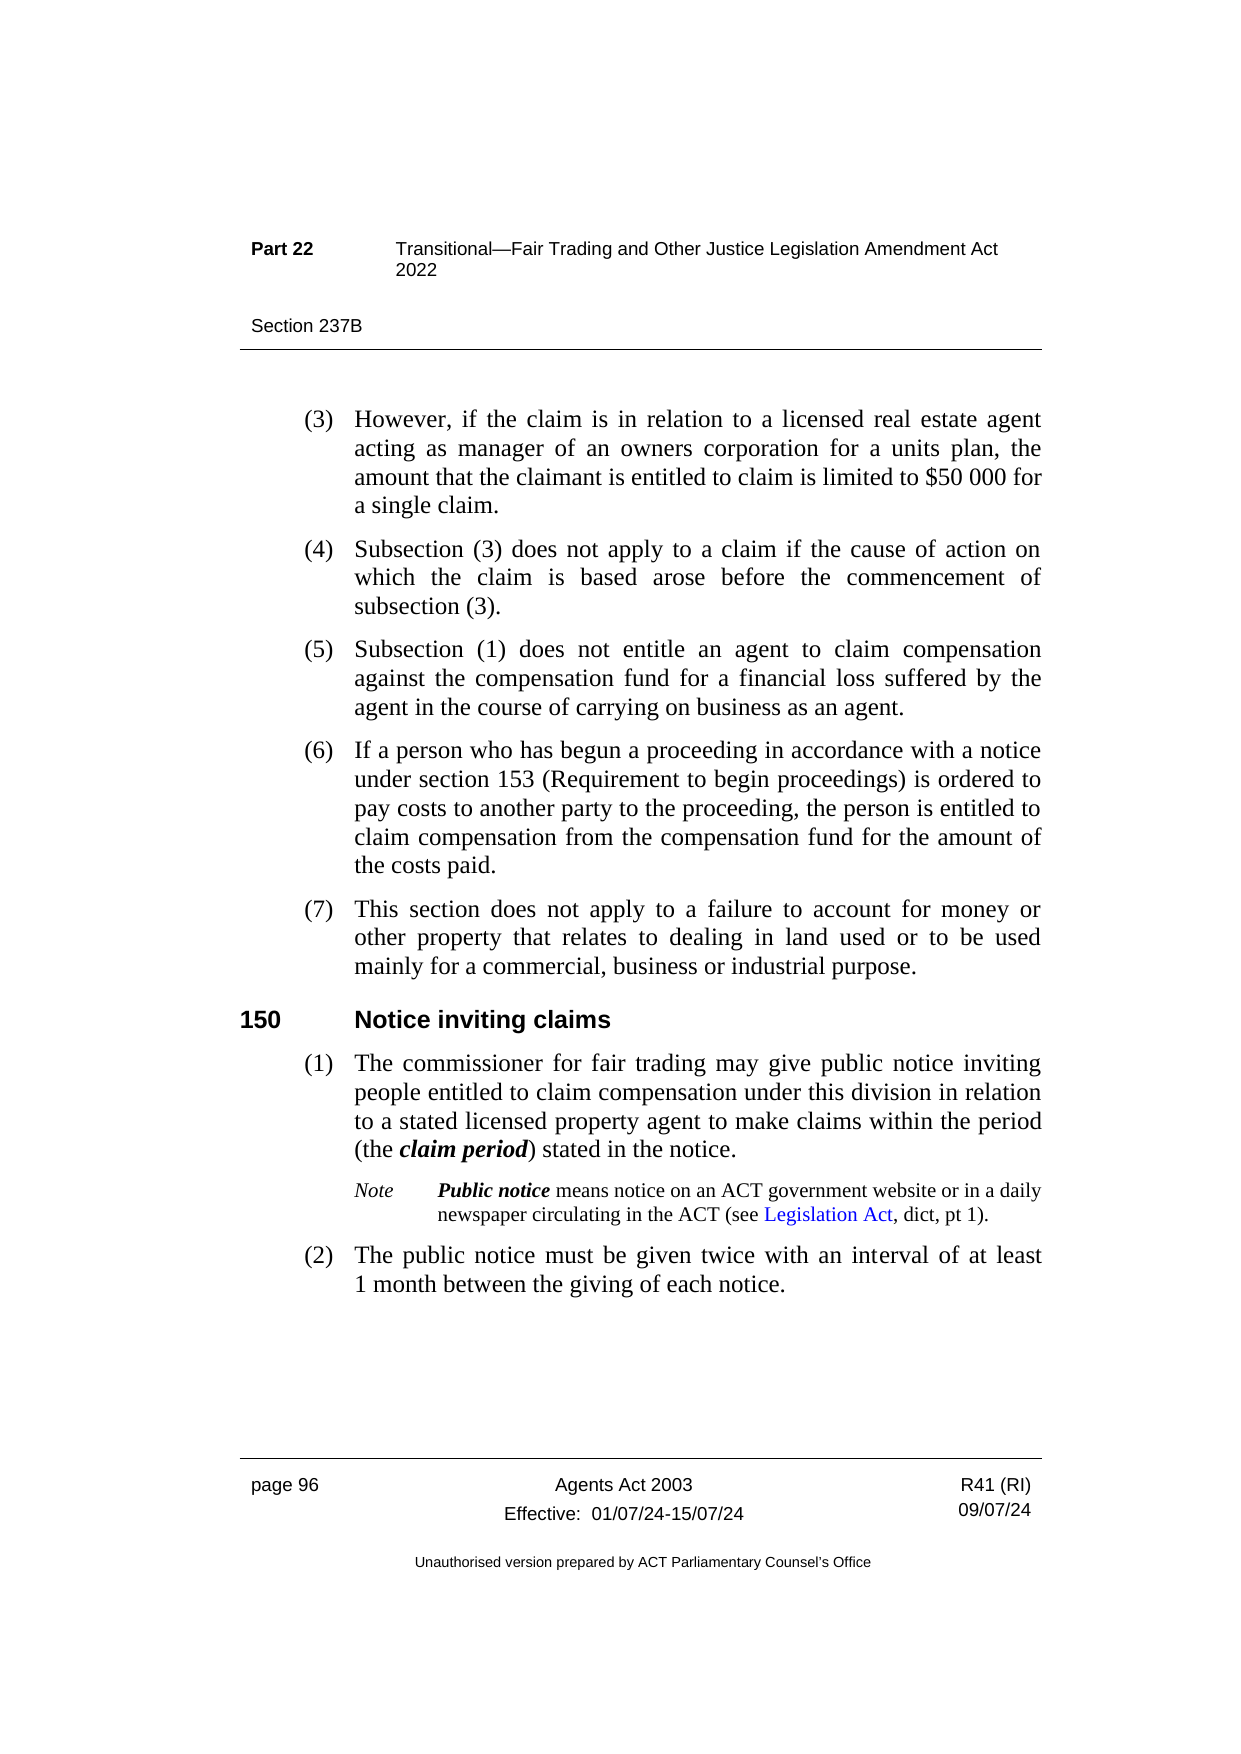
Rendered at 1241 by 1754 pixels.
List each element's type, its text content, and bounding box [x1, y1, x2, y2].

text (1) The commissioner for fair trading may give public notice inviting people entitled to claim compensation under this division in relation to a stated licensed property agent to make claims within the period (the claim period) stated in the notice. [239, 1048, 1042, 1163]
text Note Public notice means notice on an ACT government website or in a daily newspaper circulating in the ACT (see Legislation Act, dict, pt 1). [354, 1178, 1042, 1226]
text (2) The public notice must be given twice with an interval of at least 1 month between the giving of each notice. [239, 1241, 1042, 1298]
text (7) This section does not apply to a failure to account for money or other property that relates to dealing in land used or to be used mainly for a commercial, business or industrial purpose. [239, 894, 1042, 980]
text (5) Subsection (1) does not entitle an agent to claim compensation against the compensation fund for a financial loss suffered by the agent in the course of carrying on business as an agent. [239, 634, 1042, 721]
text (4) Subsection (3) does not apply to a claim if the cause of action on which the claim is based arose before the commencement of subsection (3). [239, 534, 1042, 620]
text (6) If a person who has begun a proceeding in accordance with a notice under section 153 (Requirement to begin proceedings) is ordered to pay costs to another party to the proceeding, the person is entitled to claim compensation from the compensation fund for the amount of the costs paid. [239, 735, 1042, 879]
text 150 Notice inviting claims [239, 1005, 1042, 1034]
text (3) However, if the claim is in relation to a licensed real estate agent acting as manager of an owners corporation for a units plan, the amount that the claimant is entitled to claim is limited to $50 000 for a single claim. [239, 404, 1042, 519]
